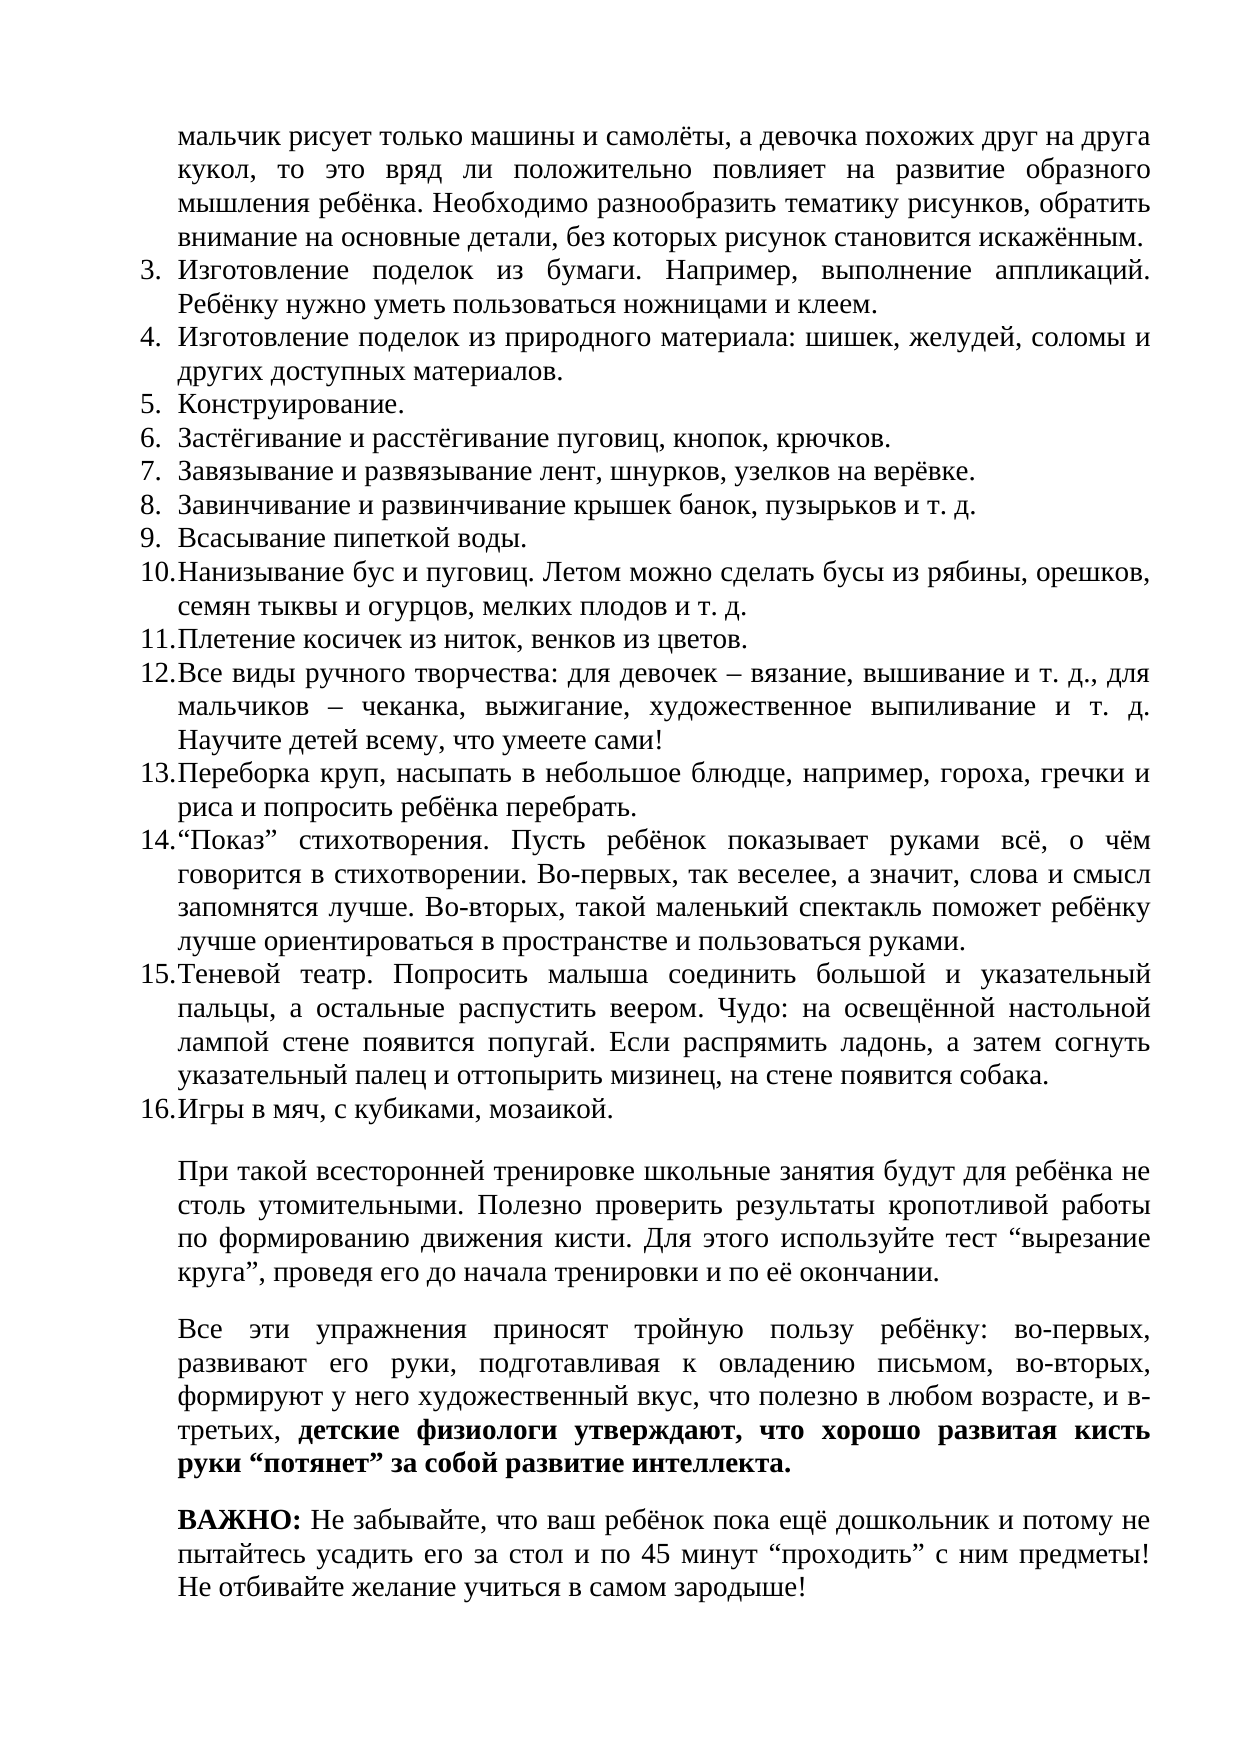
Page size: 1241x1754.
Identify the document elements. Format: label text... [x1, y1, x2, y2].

list Изготовление поделок из природного материала: шишек, желудей, соломы и других доступных материалов. [140, 319, 1152, 386]
list Переборка круп, насыпать в небольшое блюдце, например, гороха, гречки и риса и попросить ребёнка перебрать. [140, 755, 1152, 822]
list Все виды ручного творчества: для девочек – вязание, вышивание и т. д., для мальчиков – чеканка, выжигание, художественное выпиливание и т. д. Научите детей всему, что умеете сами! [140, 655, 1152, 755]
list Завязывание и развязывание лент, шнурков, узелков на верёвке. [140, 453, 1152, 487]
text Все эти упражнения приносят тройную пользу ребёнку: во-первых, развивают его руки, подготавливая к овладению письмом, во-вторых, формируют у него художественный вкус, что полезно в любом возрасте, и в-третьих, детские физиологи утверждают, что хорошо развитая кисть руки “потянет” за собой развитие интеллекта. [177, 1311, 1152, 1479]
list Завинчивание и развинчивание крышек банок, пузырьков и т. д. [140, 487, 1152, 521]
text ВАЖНО: Не забывайте, что ваш ребёнок пока ещё дошкольник и потому не пытайтесь усадить его за стол и по 45 минут “проходить” с ним предметы! Не отбивайте желание учиться в самом зародыше! [177, 1502, 1152, 1603]
list “Показ” стихотворения. Пусть ребёнок показывает руками всё, о чём говорится в стихотворении. Во-первых, так веселее, а значит, слова и смысл запомнятся лучше. Во-вторых, такой маленький спектакль поможет ребёнку лучше ориентироваться в пространстве и пользоваться руками. [140, 822, 1152, 957]
list Изготовление поделок из бумаги. Например, выполнение аппликаций. Ребёнку нужно уметь пользоваться ножницами и клеем. [140, 252, 1152, 319]
list Теневой театр. Попросить малыша соединить большой и указательный пальцы, а остальные распустить веером. Чудо: на освещённой настольной лампой стене появится попугай. Если распрямить ладонь, а затем согнуть указательный палец и оттопырить мизинец, на стене появится собака. [140, 957, 1152, 1091]
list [140, 118, 1152, 252]
list Конструирование. [140, 386, 1152, 420]
list Застёгивание и расстёгивание пуговиц, кнопок, крючков. [140, 420, 1152, 453]
list Плетение косичек из ниток, венков из цветов. [140, 621, 1152, 655]
list Игры в мяч, с кубиками, мозаикой. [140, 1091, 1152, 1124]
list Всасывание пипеткой воды. [140, 521, 1152, 554]
text При такой всесторонней тренировке школьные занятия будут для ребёнка не столь утомительными. Полезно проверить результаты кропотливой работы по формированию движения кисти. Для этого используйте тест “вырезание круга”, проведя его до начала тренировки и по её окончании. [177, 1153, 1152, 1288]
list Нанизывание бус и пуговиц. Летом можно сделать бусы из рябины, орешков, семян тыквы и огурцов, мелких плодов и т. д. [140, 554, 1152, 621]
